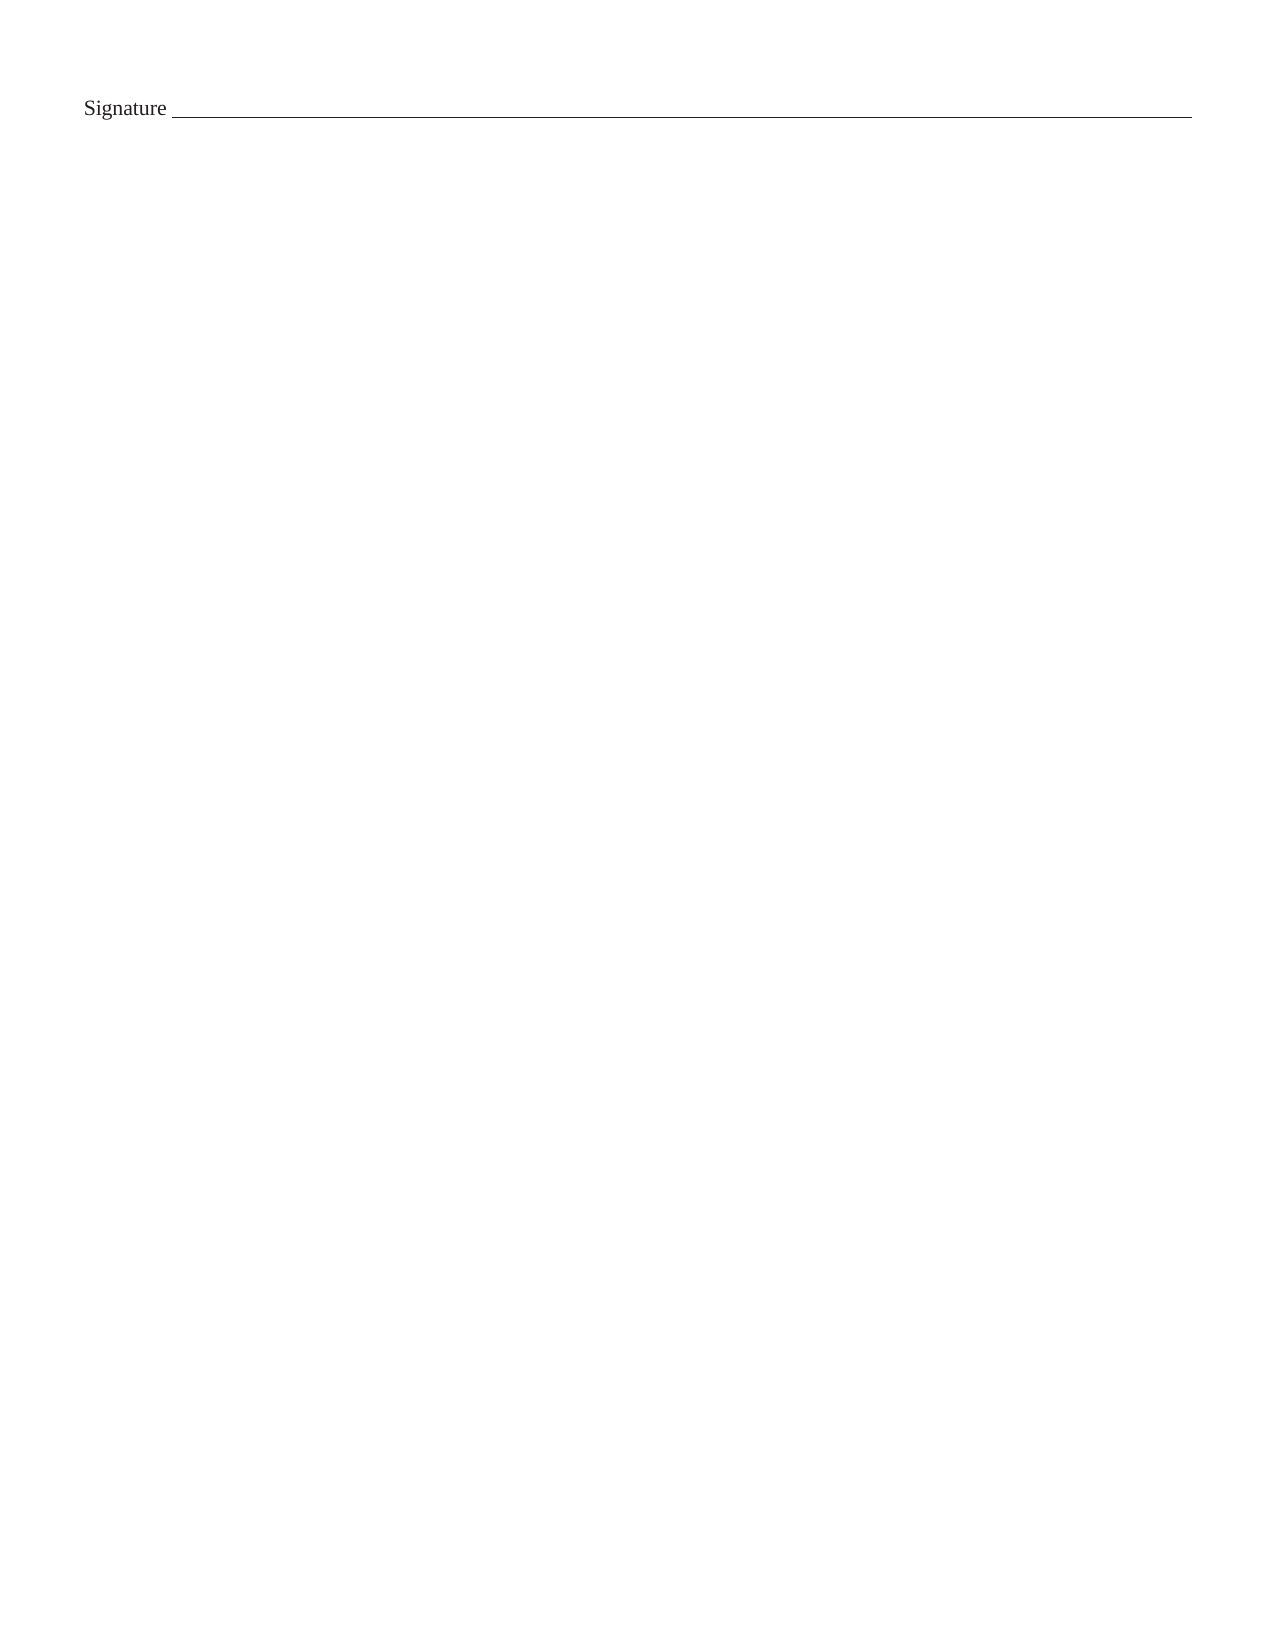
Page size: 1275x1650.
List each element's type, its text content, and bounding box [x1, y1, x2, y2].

text Signature [83, 95, 1217, 120]
